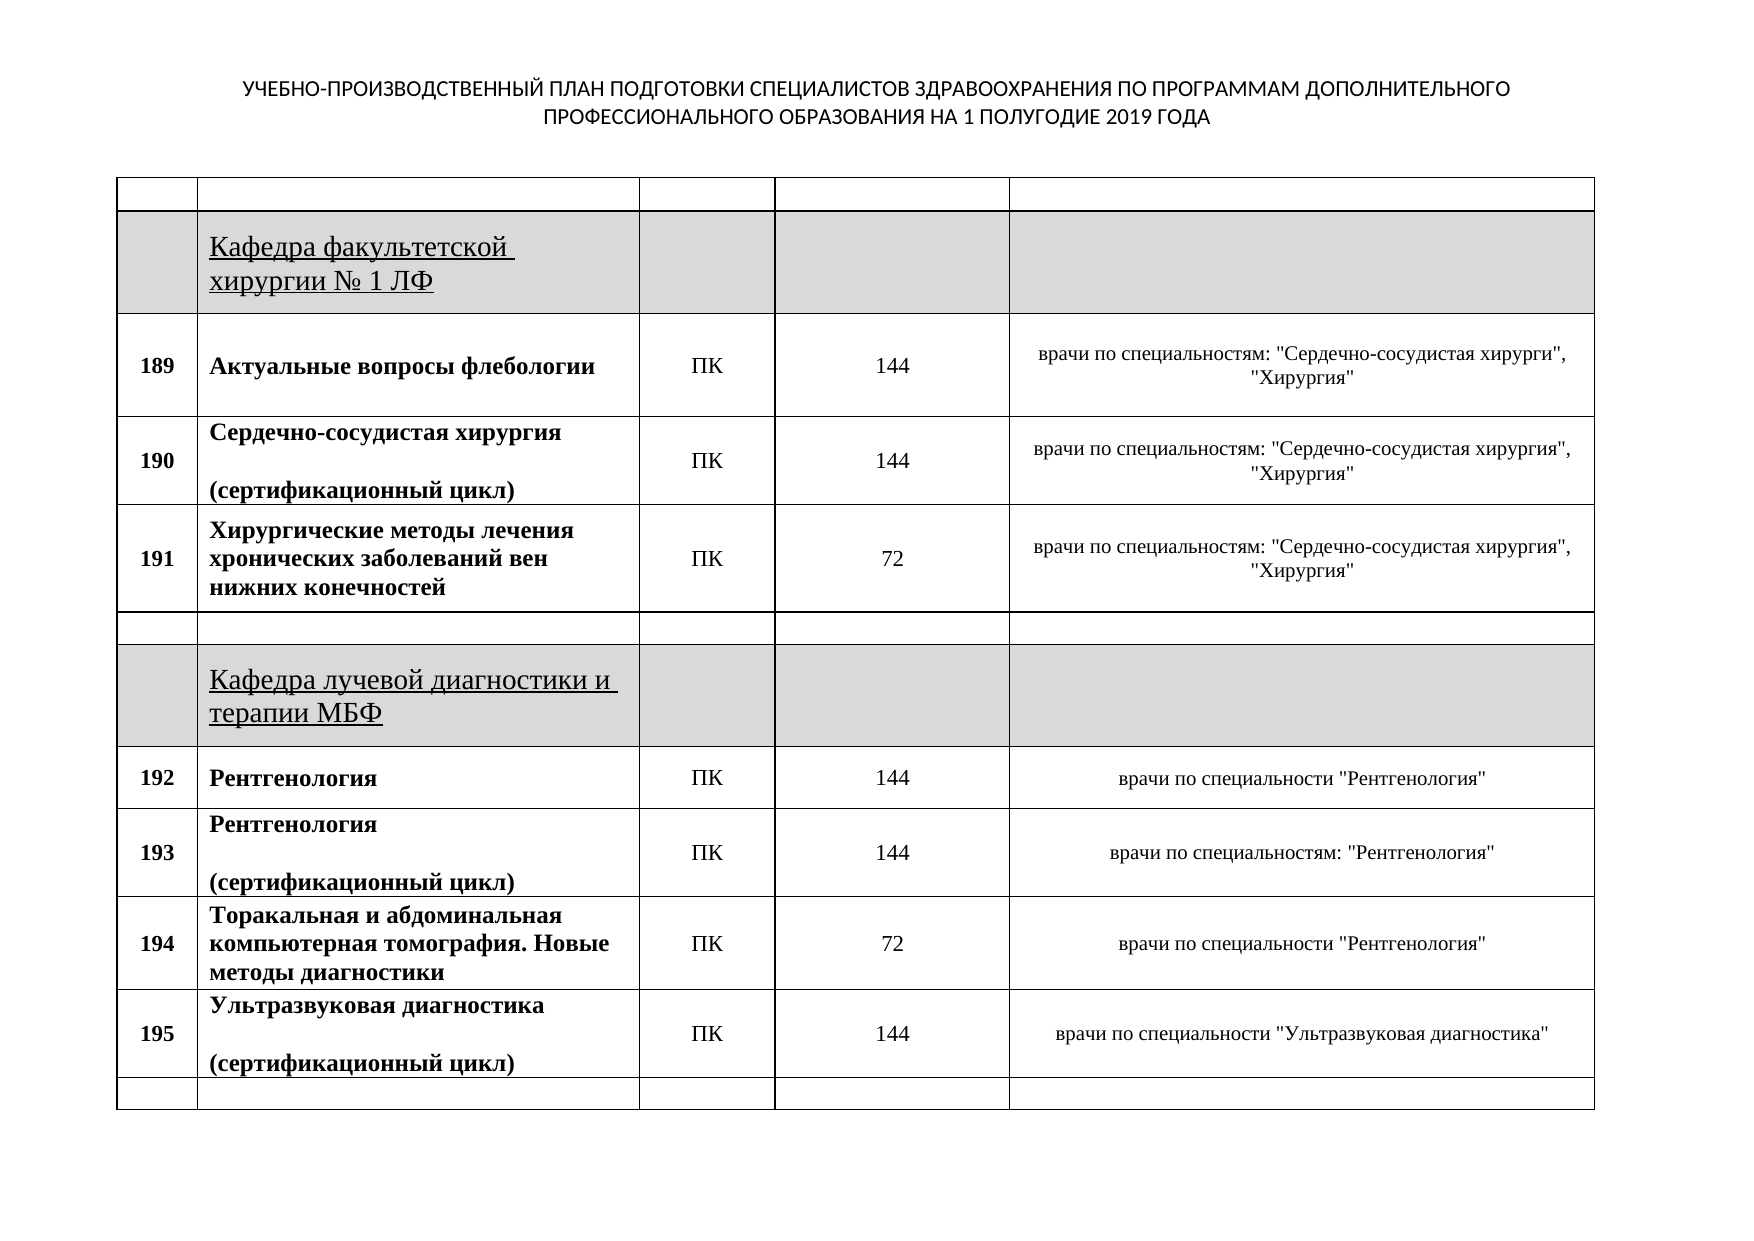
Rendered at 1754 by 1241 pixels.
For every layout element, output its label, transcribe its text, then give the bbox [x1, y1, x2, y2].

table_cell 72 [776, 897, 1009, 989]
table_cell врачи по специальностям: "Рентгенология" [1010, 809, 1594, 896]
table_cell Торакальная и абдоминальная компьютерная томография. Новые методы диагностики [198, 897, 639, 989]
table_cell [1010, 613, 1594, 644]
table_cell [640, 178, 774, 210]
table_cell Сердечно-сосудистая хирургия (сертификационный цикл) [198, 417, 639, 503]
table_cell ПК [640, 505, 774, 611]
table_cell 190 [118, 417, 197, 503]
table_cell ПК [640, 897, 774, 989]
table_cell 189 [118, 314, 197, 416]
table_cell 144 [776, 417, 1009, 503]
table_cell 144 [776, 990, 1009, 1077]
table_cell ПК [640, 417, 774, 503]
table_cell врачи по специальностям: "Сердечно-сосудистая хирургия", "Хирургия" [1010, 417, 1594, 503]
table_cell [118, 645, 197, 746]
table_cell [1010, 1078, 1594, 1109]
table_cell [640, 212, 774, 313]
table_cell [198, 178, 639, 210]
table_cell [198, 613, 639, 644]
table_cell Рентгенология [198, 747, 639, 808]
table_cell ПК [640, 314, 774, 416]
table_cell Кафедра факультетской хирургии № 1 ЛФ [198, 212, 639, 313]
table_cell Кафедра лучевой диагностики и терапии МБФ [198, 645, 639, 746]
table_cell [118, 212, 197, 313]
table_cell врачи по специальности "Ультразвуковая диагностика" [1010, 990, 1594, 1077]
table_cell ПК [640, 809, 774, 896]
table_cell Ультразвуковая диагностика (сертификационный цикл) [198, 990, 639, 1077]
table_cell [640, 613, 774, 644]
table_cell 144 [776, 809, 1009, 896]
table_cell врачи по специальности "Рентгенология" [1010, 747, 1594, 808]
table_cell врачи по специальностям: "Сердечно-сосудистая хирурги", "Хирургия" [1010, 314, 1594, 416]
table_cell 191 [118, 505, 197, 611]
table_cell [1010, 178, 1594, 210]
table_cell [640, 645, 774, 746]
table_cell [776, 613, 1009, 644]
table_cell 144 [776, 314, 1009, 416]
table_cell 144 [776, 747, 1009, 808]
table_cell 195 [118, 990, 197, 1077]
table_cell ПК [640, 747, 774, 808]
table_cell [118, 613, 197, 644]
table_cell ПК [640, 990, 774, 1077]
table_cell [1010, 645, 1594, 746]
table_cell [118, 1078, 197, 1109]
table_cell 72 [776, 505, 1009, 611]
table_cell [118, 178, 197, 210]
table_cell [776, 1078, 1009, 1109]
table_cell 192 [118, 747, 197, 808]
table_cell [640, 1078, 774, 1109]
table_cell 193 [118, 809, 197, 896]
table_cell врачи по специальности "Рентгенология" [1010, 897, 1594, 989]
table_cell [776, 645, 1009, 746]
table_cell Актуальные вопросы флебологии [198, 314, 639, 416]
table_cell [198, 1078, 639, 1109]
table_cell врачи по специальностям: "Сердечно-сосудистая хирургия", "Хирургия" [1010, 505, 1594, 611]
table_cell Хирургические методы лечения хронических заболеваний вен нижних конечностей [198, 505, 639, 611]
table_cell [776, 212, 1009, 313]
table_cell [776, 178, 1009, 210]
table_cell [1010, 212, 1594, 313]
table_cell 194 [118, 897, 197, 989]
table_cell Рентгенология (сертификационный цикл) [198, 809, 639, 896]
